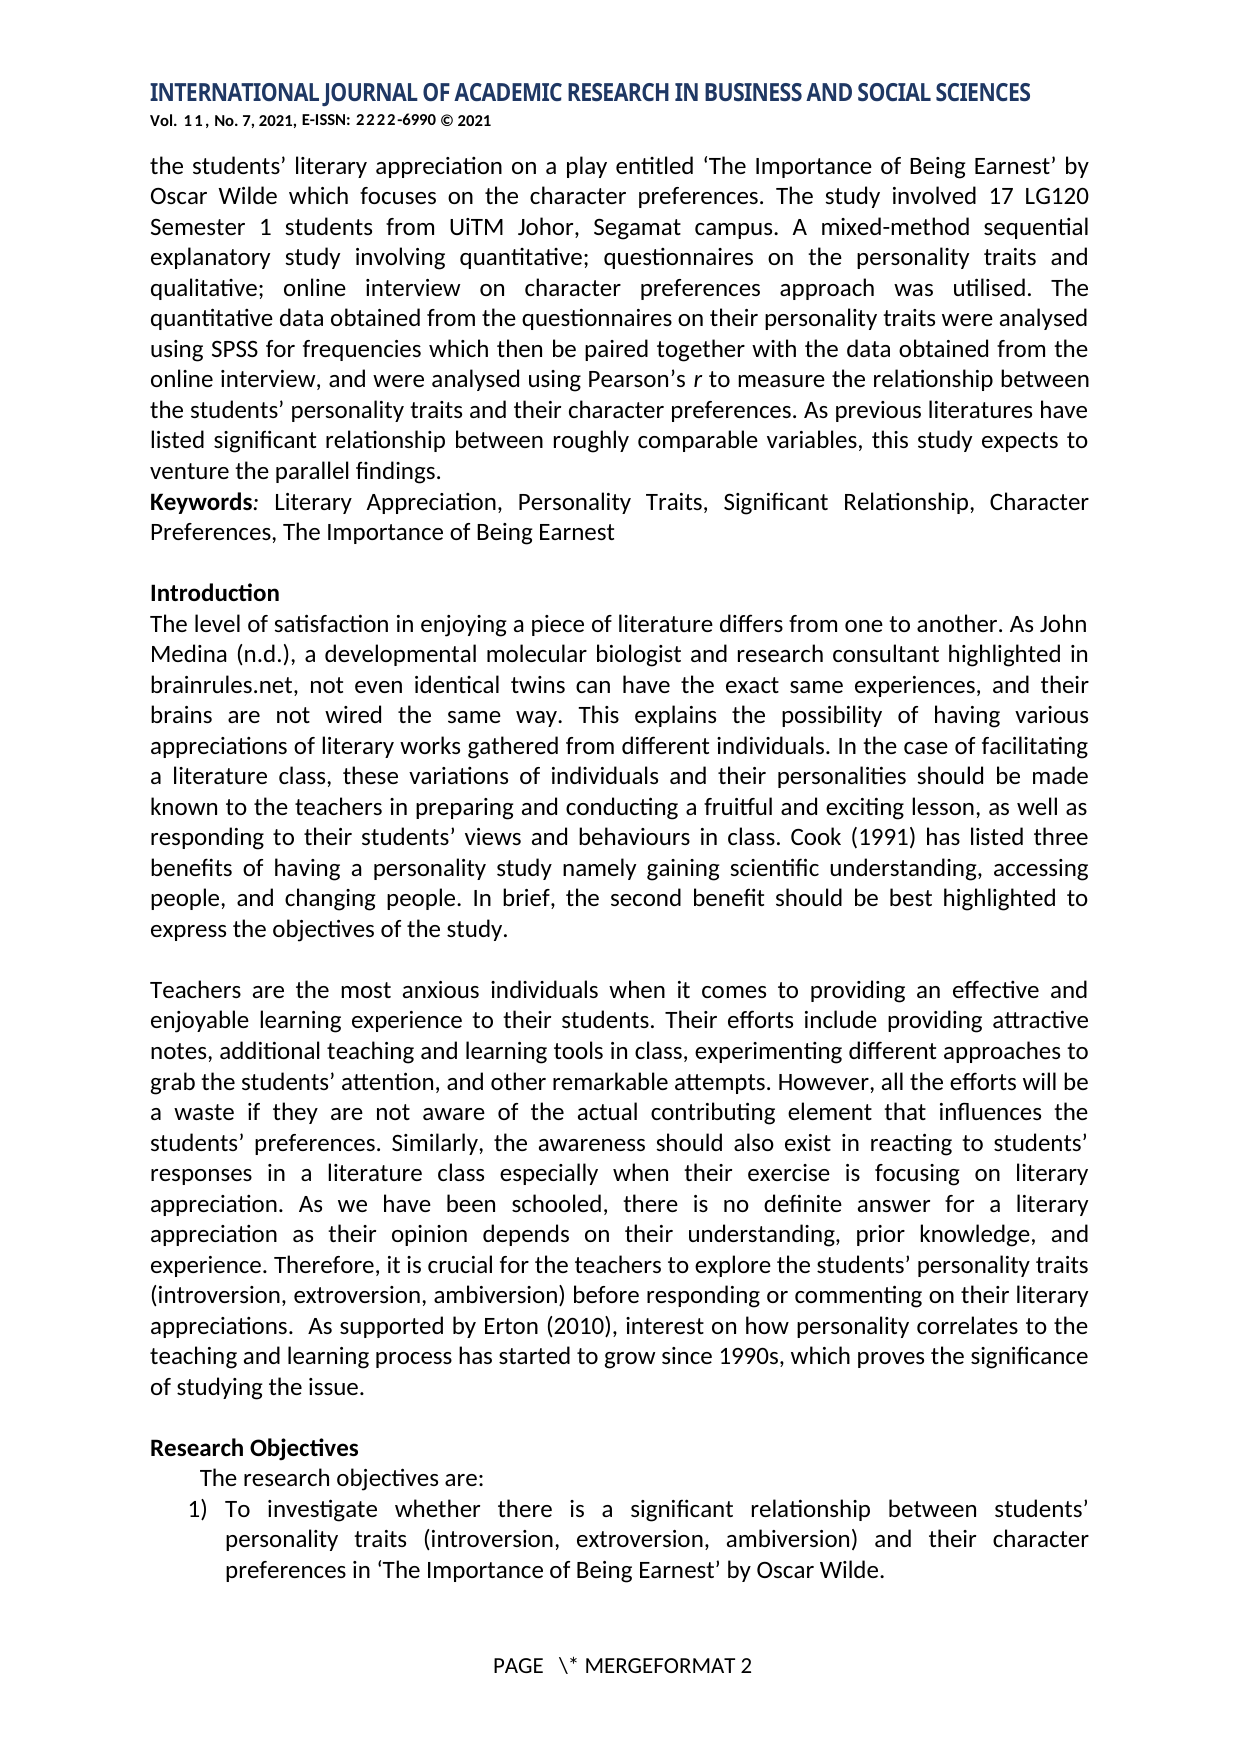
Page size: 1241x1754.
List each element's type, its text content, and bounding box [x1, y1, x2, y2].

text Teachers are the most anxious individuals when it comes to providing an effective and enjoyable learning experience to their students. Their efforts include providing attractive notes, additional teaching and learning tools in class, experimenting different approaches to grab the students’ attention, and other remarkable attempts. However, all the efforts will be a waste if they are not aware of the actual contributing element that influences the students’ preferences. Similarly, the awareness should also exist in reacting to students’ responses in a literature class especially when their exercise is focusing on literary appreciation. As we have been schooled, there is no definite answer for a literary appreciation as their opinion depends on their understanding, prior knowledge, and experience. Therefore, it is crucial for the teachers to explore the students’ personality traits (introversion, extroversion, ambiversion) before responding or commenting on their literary appreciations. As supported by Erton (2010), interest on how personality correlates to the teaching and learning process has started to grow since 1990s, which proves the significance of studying the issue. [150, 974, 1090, 1401]
list To investigate whether there is a significant relationship between students’ personality traits (introversion, extroversion, ambiversion) and their character preferences in ‘The Importance of Being Earnest’ by Oscar Wilde. [187, 1493, 1090, 1584]
text The research objectives are: [150, 1462, 1090, 1493]
text Introduction [150, 577, 1090, 608]
text The level of satisfaction in enjoying a piece of literature differs from one to another. As John Medina (n.d.), a developmental molecular biologist and research consultant highlighted in brainrules.net, not even identical twins can have the exact same experiences, and their brains are not wired the same way. This explains the possibility of having various appreciations of literary works gathered from different individuals. In the case of facilitating a literature class, these variations of individuals and their personalities should be made known to the teachers in preparing and conducting a fruitful and exciting lesson, as well as responding to their students’ views and behaviours in class. Cook (1991) has listed three benefits of having a personality study namely gaining scientific understanding, accessing people, and changing people. In brief, the second benefit should be best highlighted to express the objectives of the study. [150, 608, 1090, 943]
text Keywords: Literary Appreciation, Personality Traits, Significant Relationship, Character Preferences, The Importance of Being Earnest [150, 486, 1090, 547]
text Research Objectives [150, 1432, 1090, 1462]
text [150, 150, 1090, 486]
